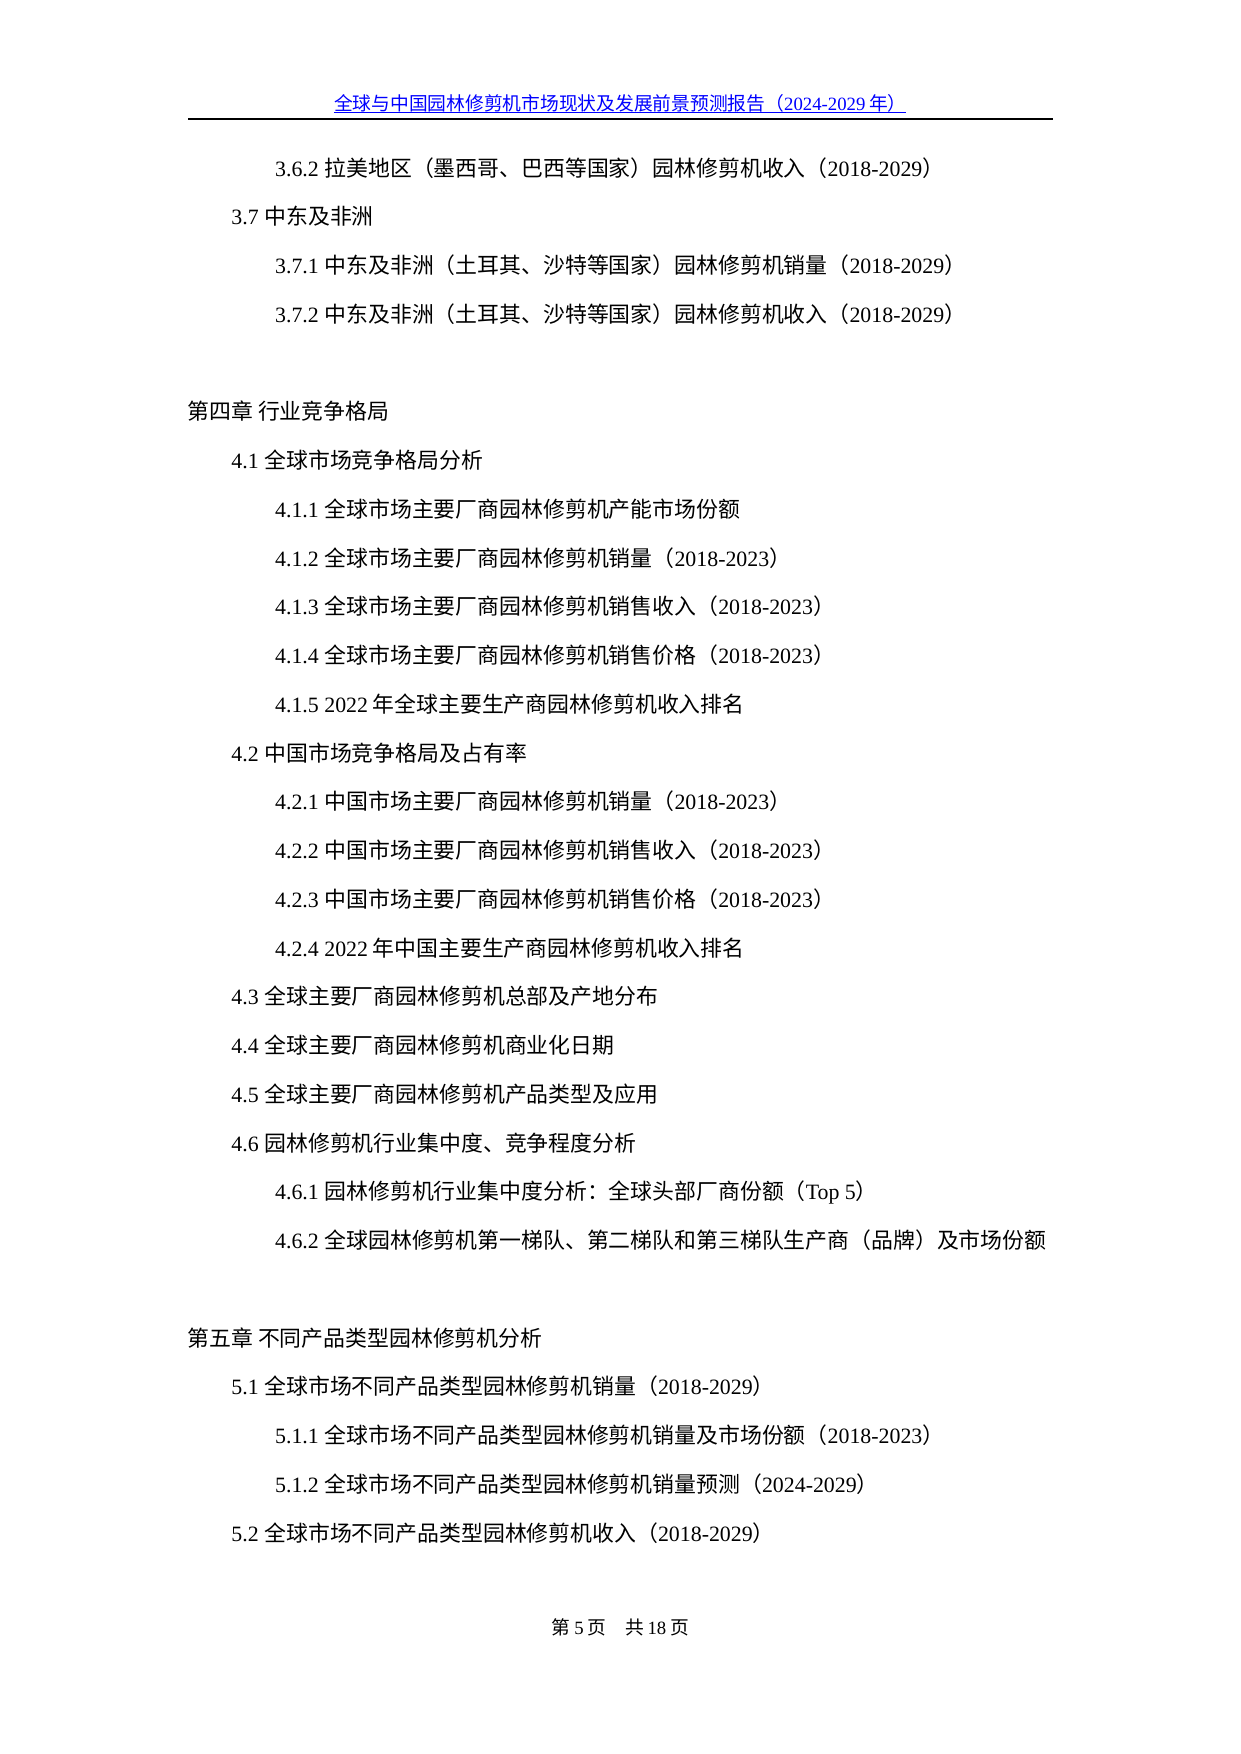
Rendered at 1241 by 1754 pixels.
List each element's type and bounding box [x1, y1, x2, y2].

text [187, 150, 1053, 1548]
